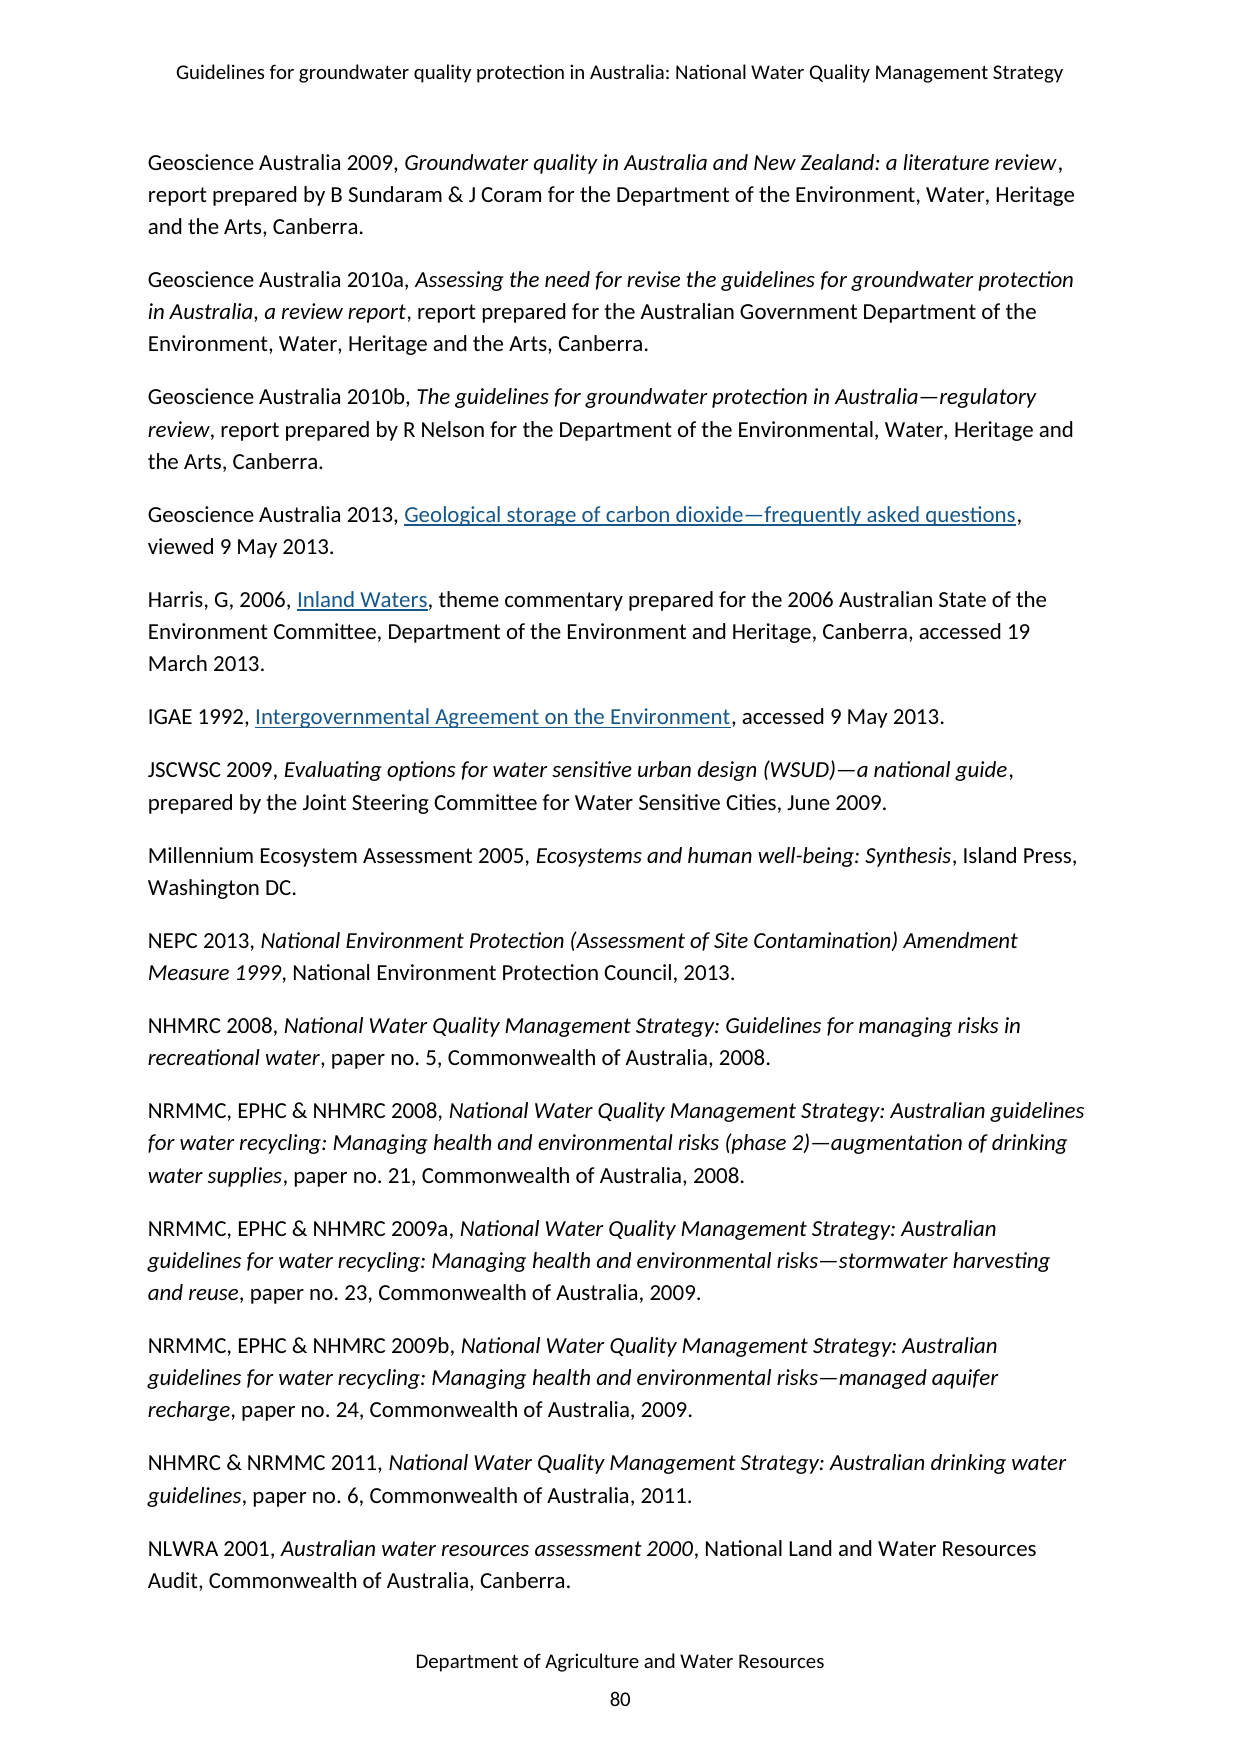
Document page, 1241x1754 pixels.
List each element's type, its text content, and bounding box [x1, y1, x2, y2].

text Geoscience Australia 2010b, The guidelines for groundwater protection in Australia—regulatory review, report prepared by R Nelson for the Department of the Environmental, Water, Heritage and the Arts, Canberra. [148, 382, 1092, 475]
text NLWRA 2001, Australian water resources assessment 2000, National Land and Water Resources Audit, Commonwealth of Australia, Canberra. [148, 1534, 1092, 1594]
text IGAE 1992, Intergovernmental Agreement on the Environment, accessed 9 May 2013. [148, 702, 1092, 731]
text Geoscience Australia 2013, Geological storage of carbon dioxide—frequently asked questions, viewed 9 May 2013. [148, 500, 1092, 560]
text NHMRC 2008, National Water Quality Management Strategy: Guidelines for managing risks in recreational water, paper no. 5, Commonwealth of Australia, 2008. [148, 1011, 1092, 1071]
text Harris, G, 2006, Inland Waters, theme commentary prepared for the 2006 Australian State of the Environment Committee, Department of the Environment and Heritage, Canberra, accessed 19 March 2013. [148, 585, 1092, 677]
text NRMMC, EPHC & NHMRC 2008, National Water Quality Management Strategy: Australian guidelines for water recycling: Managing health and environmental risks (phase 2)—augmentation of drinking water supplies, paper no. 21, Commonwealth of Australia, 2008. [148, 1096, 1092, 1189]
text Geoscience Australia 2009, Groundwater quality in Australia and New Zealand: a literature review, report prepared by B Sundaram & J Coram for the Department of the Environment, Water, Heritage and the Arts, Canberra. [148, 148, 1092, 240]
text Geoscience Australia 2010a, Assessing the need for revise the guidelines for groundwater protection in Australia, a review report, report prepared for the Australian Government Department of the Environment, Water, Heritage and the Arts, Canberra. [148, 265, 1092, 357]
text JSCWSC 2009, Evaluating options for water sensitive urban design (WSUD)—a national guide, prepared by the Joint Steering Committee for Water Sensitive Cities, June 2009. [148, 756, 1092, 816]
text NHMRC & NRMMC 2011, National Water Quality Management Strategy: Australian drinking water guidelines, paper no. 6, Commonwealth of Australia, 2011. [148, 1448, 1092, 1509]
text Millennium Ecosystem Assessment 2005, Ecosystems and human well-being: Synthesis, Island Press, Washington DC. [148, 841, 1092, 901]
text NRMMC, EPHC & NHMRC 2009b, National Water Quality Management Strategy: Australian guidelines for water recycling: Managing health and environmental risks—managed aquifer recharge, paper no. 24, Commonwealth of Australia, 2009. [148, 1331, 1092, 1423]
text NRMMC, EPHC & NHMRC 2009a, National Water Quality Management Strategy: Australian guidelines for water recycling: Managing health and environmental risks—stormwater harvesting and reuse, paper no. 23, Commonwealth of Australia, 2009. [148, 1214, 1092, 1306]
text NEPC 2013, National Environment Protection (Assessment of Site Contamination) Amendment Measure 1999, National Environment Protection Council, 2013. [148, 926, 1092, 986]
